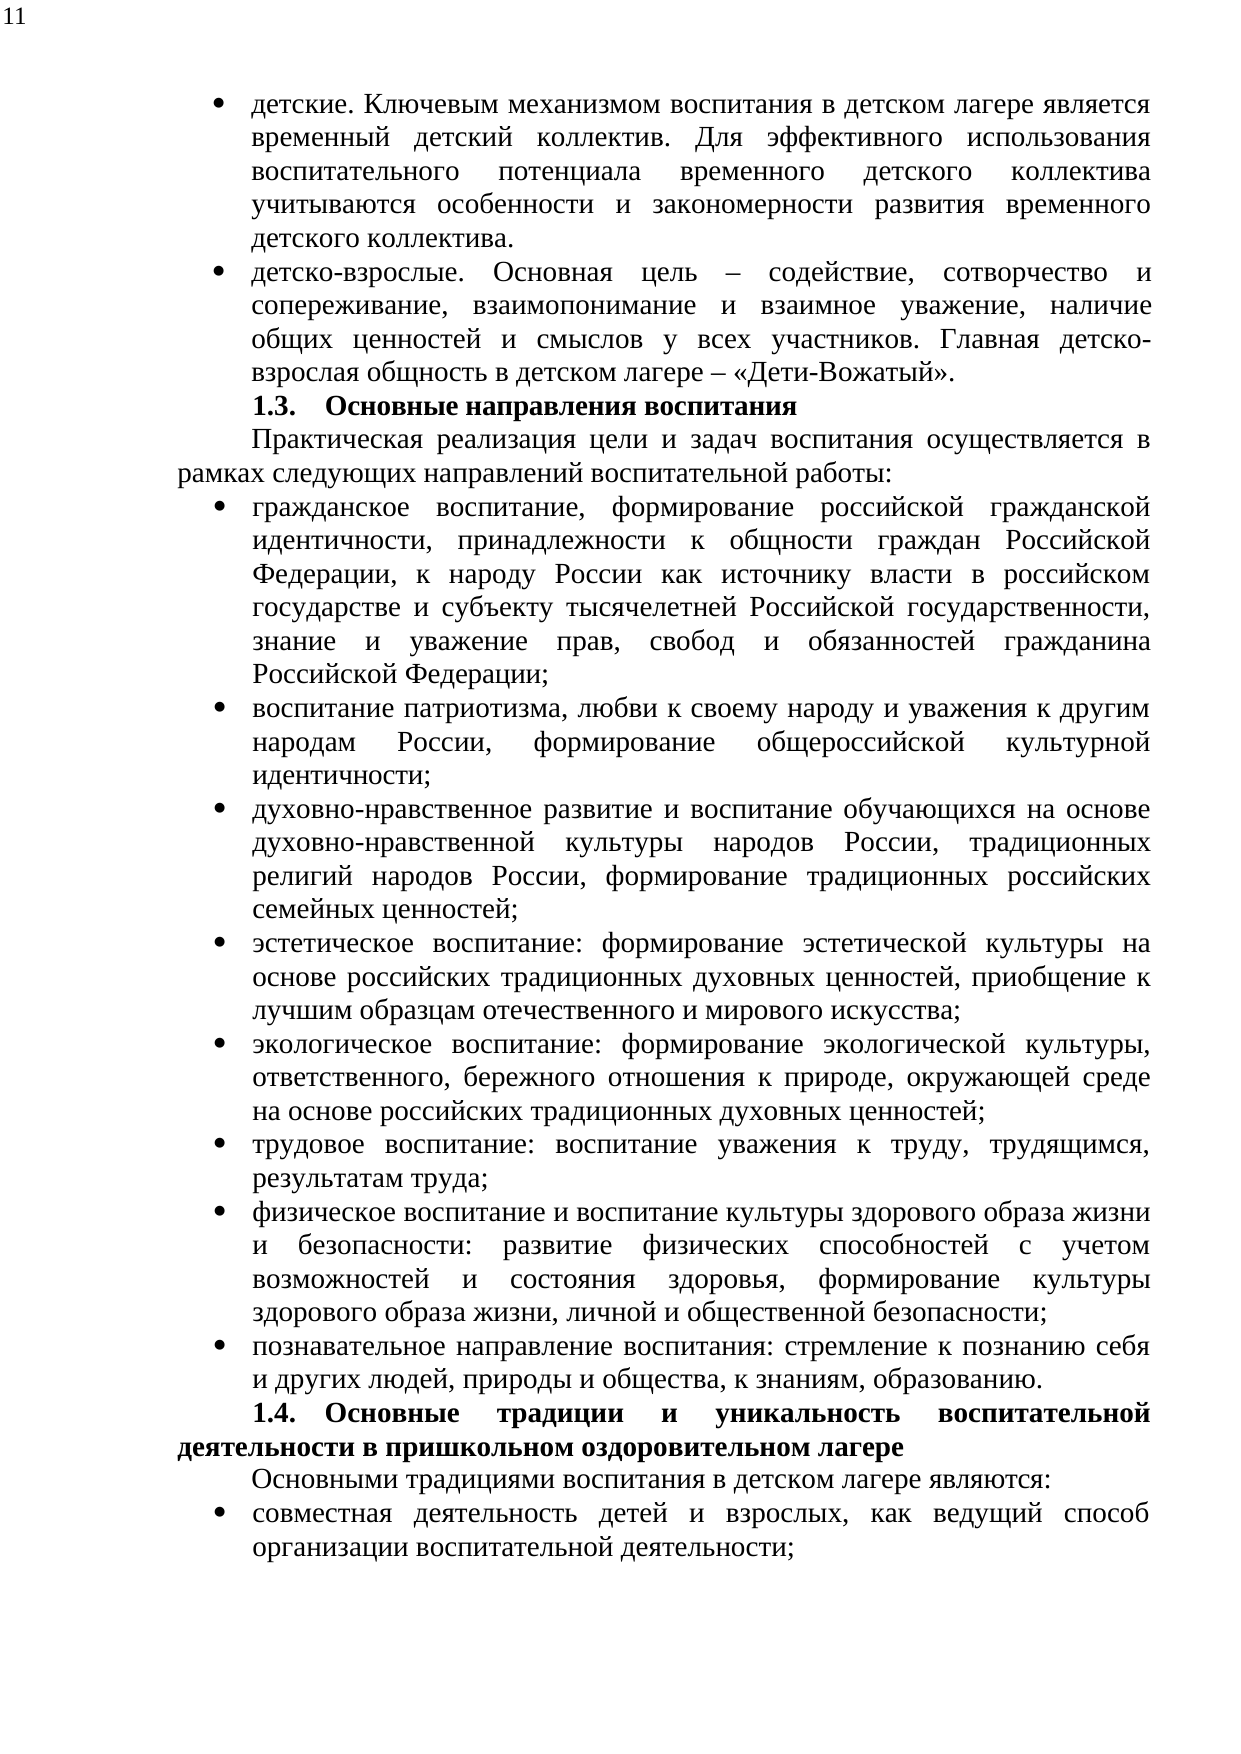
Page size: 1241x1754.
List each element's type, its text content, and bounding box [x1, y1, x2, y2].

list совместная деятельность детей и взрослых, как ведущий способ организации воспитательной деятельности; [214, 1495, 1150, 1562]
subtitle Основные традиции и уникальность воспитательной деятельности в пришкольном оздоровительном лагере [177, 1395, 1151, 1462]
text Основными традициями воспитания в детском лагере являются: [251, 1462, 1181, 1495]
list познавательное направление воспитания: стремление к познанию себя и других людей, природы и общества, к знаниям, образованию. [214, 1328, 1151, 1395]
text Практическая реализация цели и задач воспитания осуществляется в рамках следующих направлений воспитательной работы: [177, 422, 1151, 489]
list гражданское воспитание, формирование российской гражданской идентичности, принадлежности к общности граждан Российской Федерации, к народу России как источнику власти в российском государстве и субъекту тысячелетней Российской государственности, знание и уважение прав, свобод и обязанностей гражданина Российской Федерации; [214, 489, 1151, 690]
list эстетическое воспитание: формирование эстетической культуры на основе российских традиционных духовных ценностей, приобщение к лучшим образцам отечественного и мирового искусства; [214, 925, 1152, 1026]
list экологическое воспитание: формирование экологической культуры, ответственного, бережного отношения к природе, окружающей среде на основе российских традиционных духовных ценностей; [214, 1026, 1151, 1126]
list воспитание патриотизма, любви к своему народу и уважения к другим народам России, формирование общероссийской культурной идентичности; [214, 690, 1151, 791]
subtitle Основные направления воспитания [252, 388, 1181, 422]
list духовно-нравственное развитие и воспитание обучающихся на основе духовно-нравственной культуры народов России, традиционных религий народов России, формирование традиционных российских семейных ценностей; [214, 791, 1152, 925]
list детские. Ключевым механизмом воспитания в детском лагере является временный детский коллектив. Для эффективного использования воспитательного потенциала временного детского коллектива учитываются особенности и закономерности развития временного детского коллектива. [213, 86, 1151, 253]
list трудовое воспитание: воспитание уважения к труду, трудящимся, результатам труда; [214, 1126, 1151, 1194]
list физическое воспитание и воспитание культуры здорового образа жизни и безопасности: развитие физических способностей с учетом возможностей и состояния здоровья, формирование культуры здорового образа жизни, личной и общественной безопасности; [214, 1194, 1151, 1328]
list детско-взрослые. Основная цель – содействие, сотворчество и сопереживание, взаимопонимание и взаимное уважение, наличие общих ценностей и смыслов у всех участников. Главная детско- взрослая общность в детском лагере – «Дети-Вожатый». [213, 254, 1153, 388]
